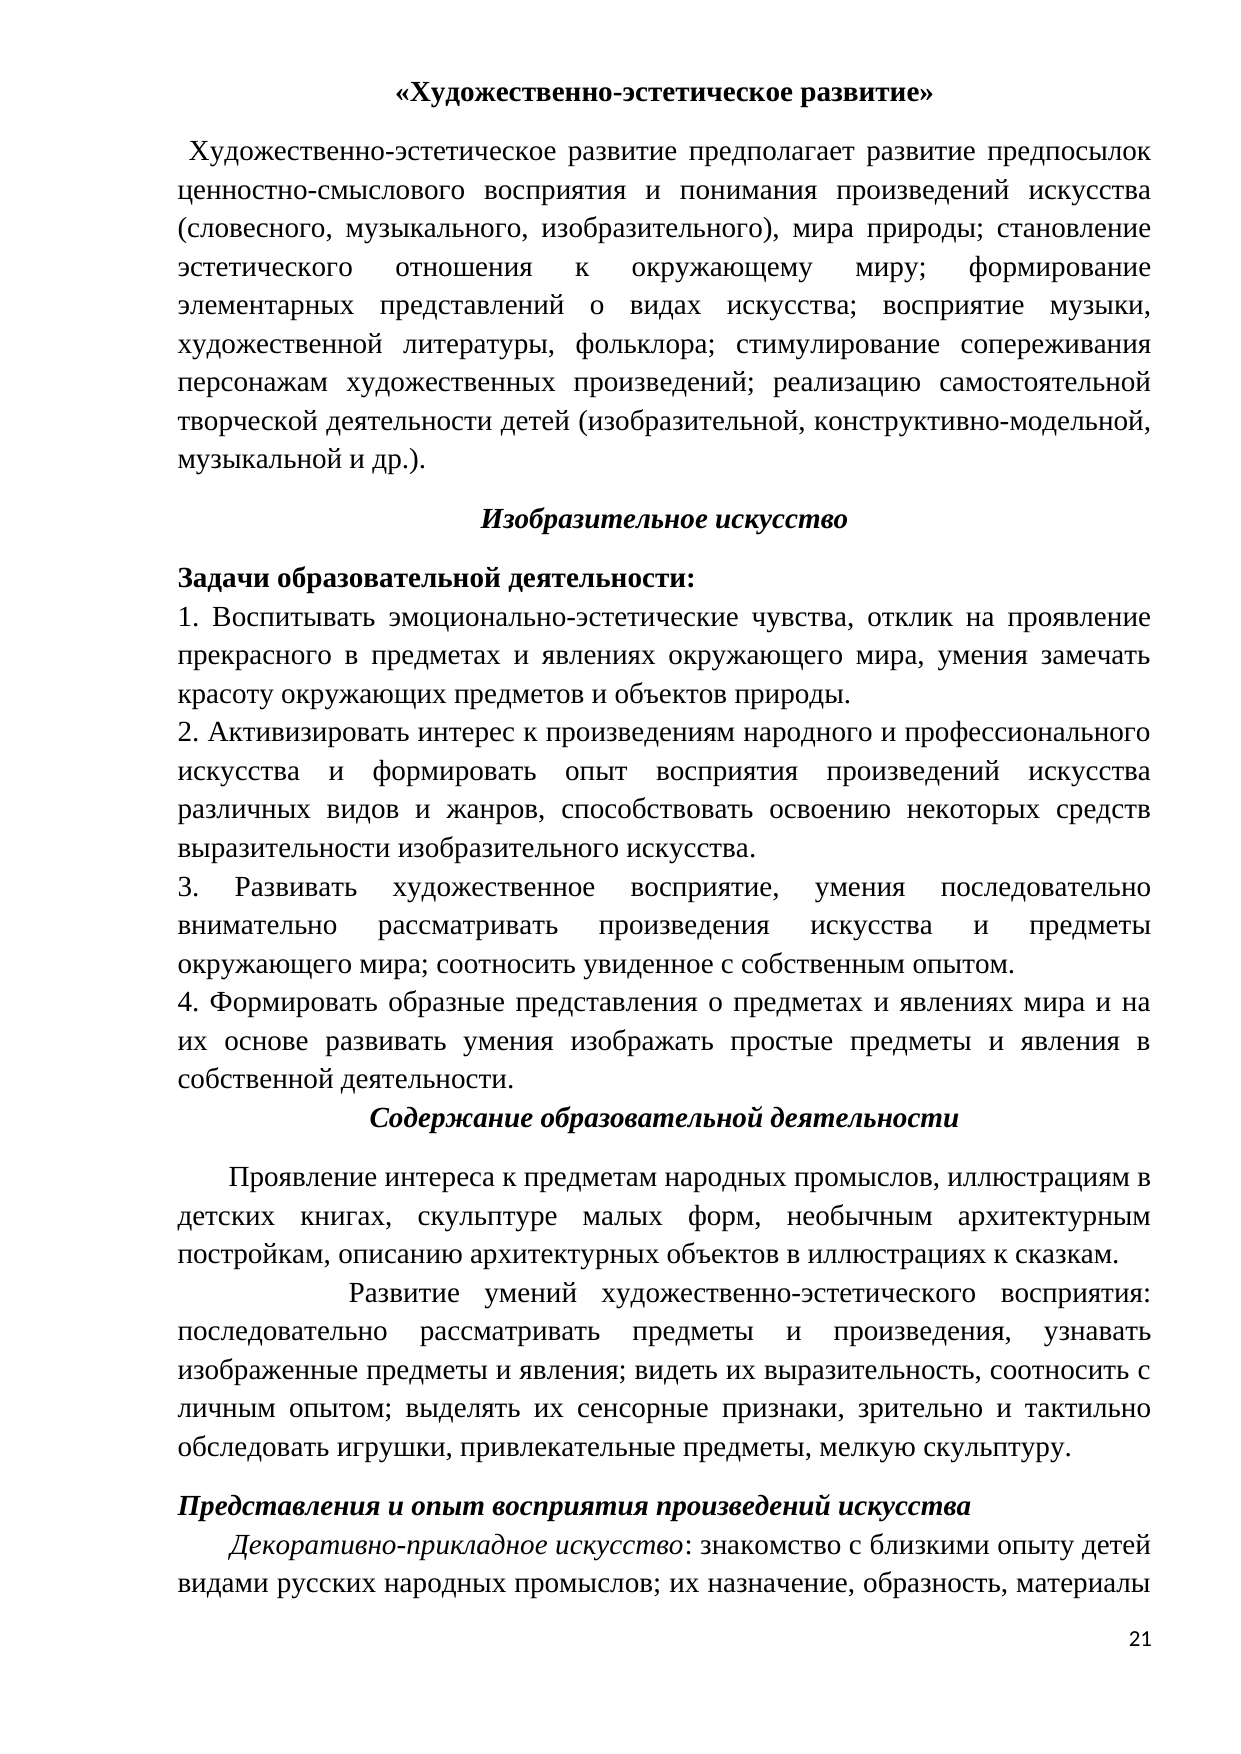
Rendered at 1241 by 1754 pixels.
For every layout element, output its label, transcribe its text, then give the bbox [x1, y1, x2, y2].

text Развитие умений художественно-эстетического восприятия: последовательно рассматривать предметы и произведения, узнавать изображенные предметы и явления; видеть их выразительность, соотносить с личным опытом; выделять их сенсорные признаки, зрительно и тактильно обследовать игрушки, привлекательные предметы, мелкую скульптуру. [177, 1275, 1152, 1463]
text «Художественно-эстетическое развитие» [177, 74, 1152, 107]
text 2. Активизировать интерес к произведениям народного и профессионального искусства и формировать опыт восприятия произведений искусства различных видов и жанров, способствовать освоению некоторых средств выразительности изобразительного искусства. [177, 714, 1152, 864]
text Художественно-эстетическое развитие предполагает развитие предпосылок ценностно-смыслового восприятия и понимания произведений искусства (словесного, музыкального, изобразительного), мира природы; становление эстетического отношения к окружающему миру; формирование элементарных представлений о видах искусства; восприятие музыки, художественной литературы, фольклора; стимулирование сопереживания персонажам художественных произведений; реализацию самостоятельной творческой деятельности детей (изобразительной, конструктивно-модельной, музыкальной и др.). [177, 133, 1152, 475]
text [177, 1527, 1152, 1599]
text Содержание образовательной деятельности [177, 1100, 1152, 1133]
text Представления и опыт восприятия произведений искусства [177, 1488, 1152, 1522]
text Задачи образовательной деятельности: [177, 560, 1152, 594]
text 4. Формировать образные представления о предметах и явлениях мира и на их основе развивать умения изображать простые предметы и явления в собственной деятельности. [177, 984, 1152, 1095]
text 1. Воспитывать эмоционально-эстетические чувства, отклик на проявление прекрасного в предметах и явлениях окружающего мира, умения замечать красоту окружающих предметов и объектов природы. [177, 599, 1152, 709]
text 3. Развивать художественное восприятие, умения последовательно внимательно рассматривать произведения искусства и предметы окружающего мира; соотносить увиденное с собственным опытом. [177, 869, 1152, 979]
text Проявление интереса к предметам народных промыслов, иллюстрациям в детских книгах, скульптуре малых форм, необычным архитектурным постройкам, описанию архитектурных объектов в иллюстрациях к сказкам. [177, 1159, 1152, 1270]
text Изобразительное искусство [177, 501, 1152, 534]
